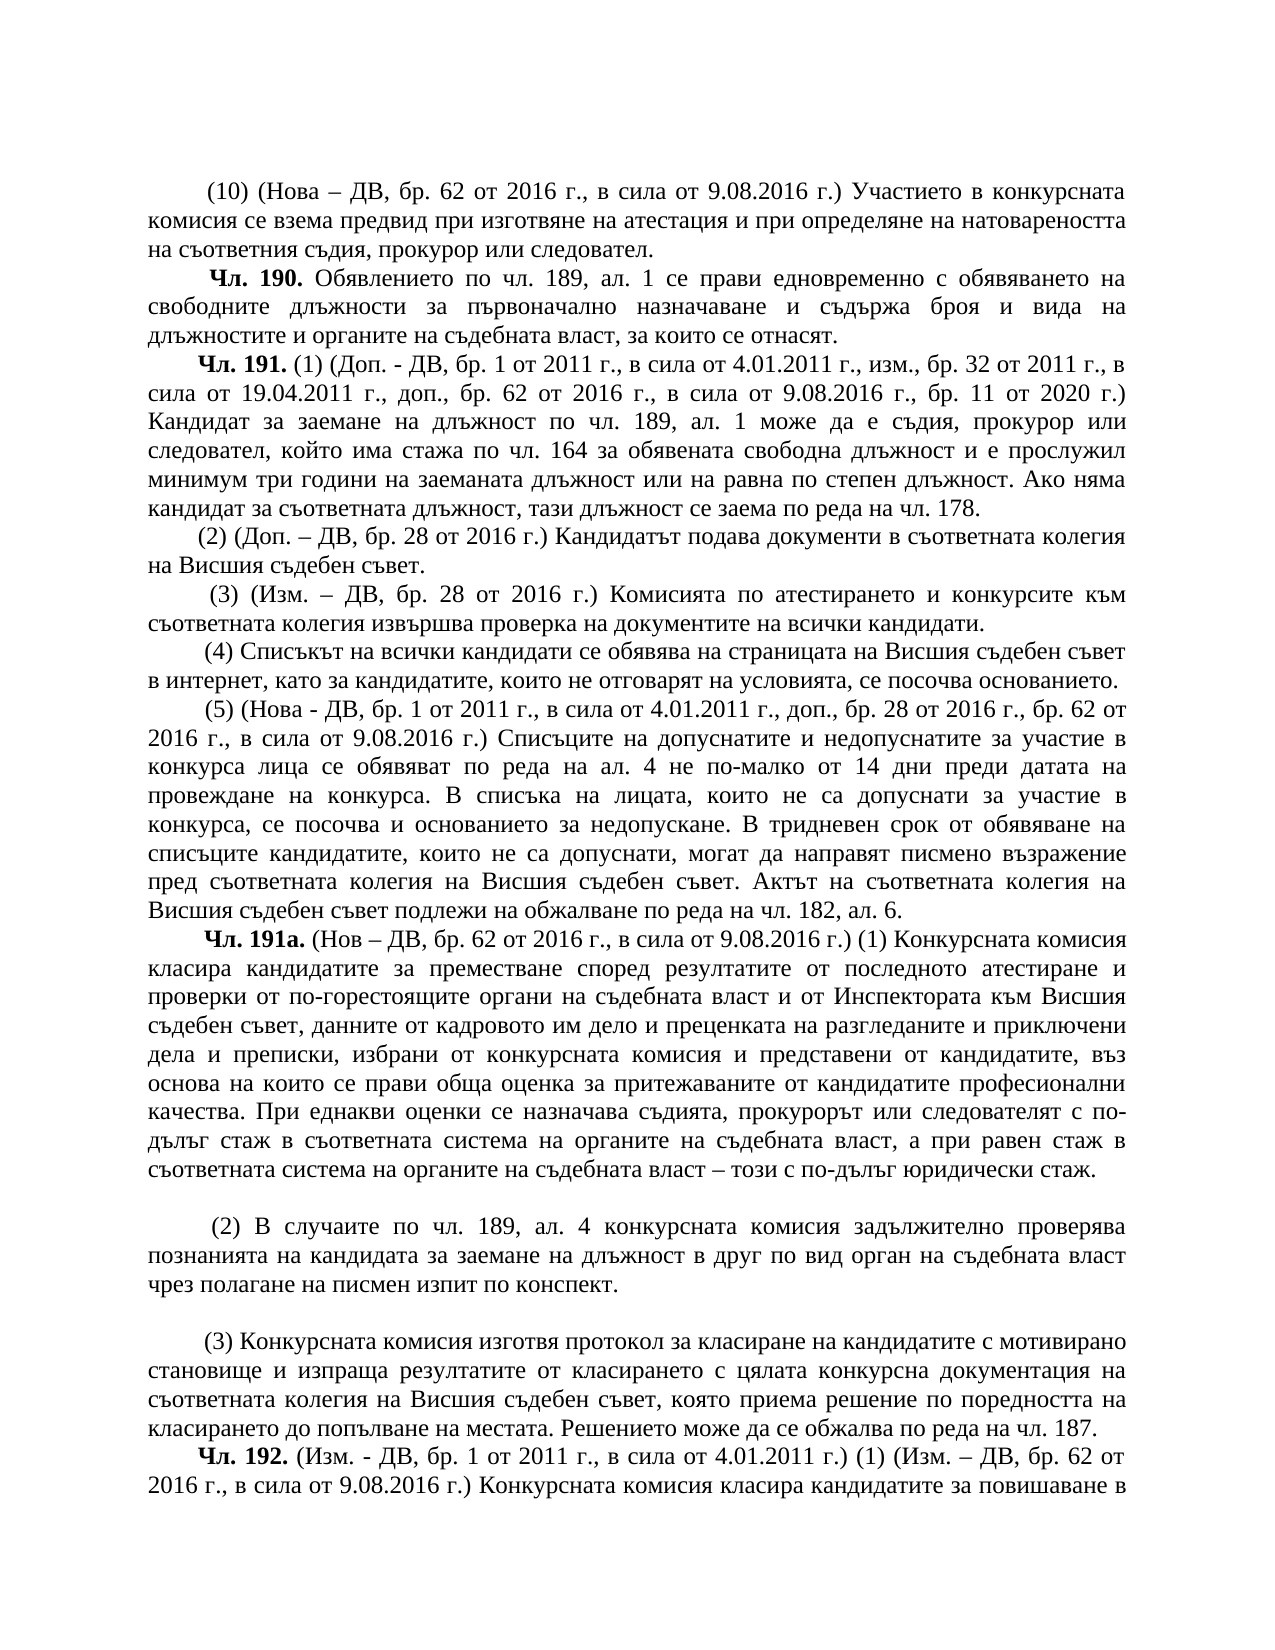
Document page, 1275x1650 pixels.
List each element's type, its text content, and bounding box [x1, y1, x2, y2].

text (5) (Нова - ДВ, бр. 1 от 2011 г., в сила от 4.01.2011 г., доп., бр. 28 от 2016 г., бр. 62 от 2016 г., в сила от 9.08.2016 г.) Списъците на допуснатите и недопуснатите за участие в конкурса лица се обявяват по реда на ал. 4 не по-малко от 14 дни преди датата на провеждане на конкурса. В списъка на лицата, които не са допуснати за участие в конкурса, се посочва и основанието за недопускане. В тридневен срок от обявяване на списъците кандидатите, които не са допуснати, могат да направят писмено възражение пред съответната колегия на Висшия съдебен съвет. Актът на съответната колегия на Висшия съдебен съвет подлежи на обжалване по реда на чл. 182, ал. 6. [148, 694, 1127, 924]
text (2) (Доп. – ДВ, бр. 28 от 2016 г.) Кандидатът подава документи в съответната колегия на Висшия съдебен съвет. [148, 521, 1127, 579]
text Чл. 191а. (Нов – ДВ, бр. 62 от 2016 г., в сила от 9.08.2016 г.) (1) Конкурсната комисия класира кандидатите за преместване според резултатите от последното атестиране и проверки от по-горестоящите органи на съдебната власт и от Инспектората към Висшия съдебен съвет, данните от кадровото им дело и преценката на разгледаните и приключени дела и преписки, избрани от конкурсната комисия и представени от кандидатите, въз основа на които се прави обща оценка за притежаваните от кандидатите професионални качества. При еднакви оценки се назначава съдията, прокурорът или следователят с по-дълъг стаж в съответната система на органите на съдебната власт, а при равен стаж в съответната система на органите на съдебната власт – този с по-дълъг юридически стаж. [148, 924, 1127, 1183]
text (4) Списъкът на всички кандидати се обявява на страницата на Висшия съдебен съвет в интернет, като за кандидатите, които не отговарят на условията, се посочва основанието. [148, 636, 1127, 694]
text (3) (Изм. – ДВ, бр. 28 от 2016 г.) Комисията по атестирането и конкурсите към съответната колегия извършва проверка на документите на всички кандидати. [148, 579, 1127, 636]
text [148, 1441, 1127, 1499]
text (2) В случаите по чл. 189, ал. 4 конкурсната комисия задължително проверява познанията на кандидата за заемане на длъжност в друг по вид орган на съдебната власт чрез полагане на писмен изпит по конспект. [148, 1211, 1127, 1298]
text Чл. 191. (1) (Доп. - ДВ, бр. 1 от 2011 г., в сила от 4.01.2011 г., изм., бр. 32 от 2011 г., в сила от 19.04.2011 г., доп., бр. 62 от 2016 г., в сила от 9.08.2016 г., бр. 11 от 2020 г.) Кандидат за заемане на длъжност по чл. 189, ал. 1 може да е съдия, прокурор или следовател, който има стажа по чл. 164 за обявената свободна длъжност и е прослужил минимум три години на заеманата длъжност или на равна по степен длъжност. Ако няма кандидат за съответната длъжност, тази длъжност се заема по реда на чл. 178. [148, 349, 1127, 521]
text Чл. 190. Обявлението по чл. 189, ал. 1 се прави едновременно с обявяването на свободните длъжности за първоначално назначаване и съдържа броя и вида на длъжностите и органите на съдебната власт, за които се отнасят. [148, 263, 1127, 349]
text (10) (Нова – ДВ, бр. 62 от 2016 г., в сила от 9.08.2016 г.) Участието в конкурсната комисия се взема предвид при изготвяне на атестация и при определяне на натовареността на съответния съдия, прокурор или следовател. [148, 176, 1127, 263]
text (3) Конкурсната комисия изготвя протокол за класиране на кандидатите с мотивирано становище и изпраща резултатите от класирането с цялата конкурсна документация на съответната колегия на Висшия съдебен съвет, която приема решение по поредността на класирането до попълване на местата. Решението може да се обжалва по реда на чл. 187. [148, 1326, 1127, 1441]
